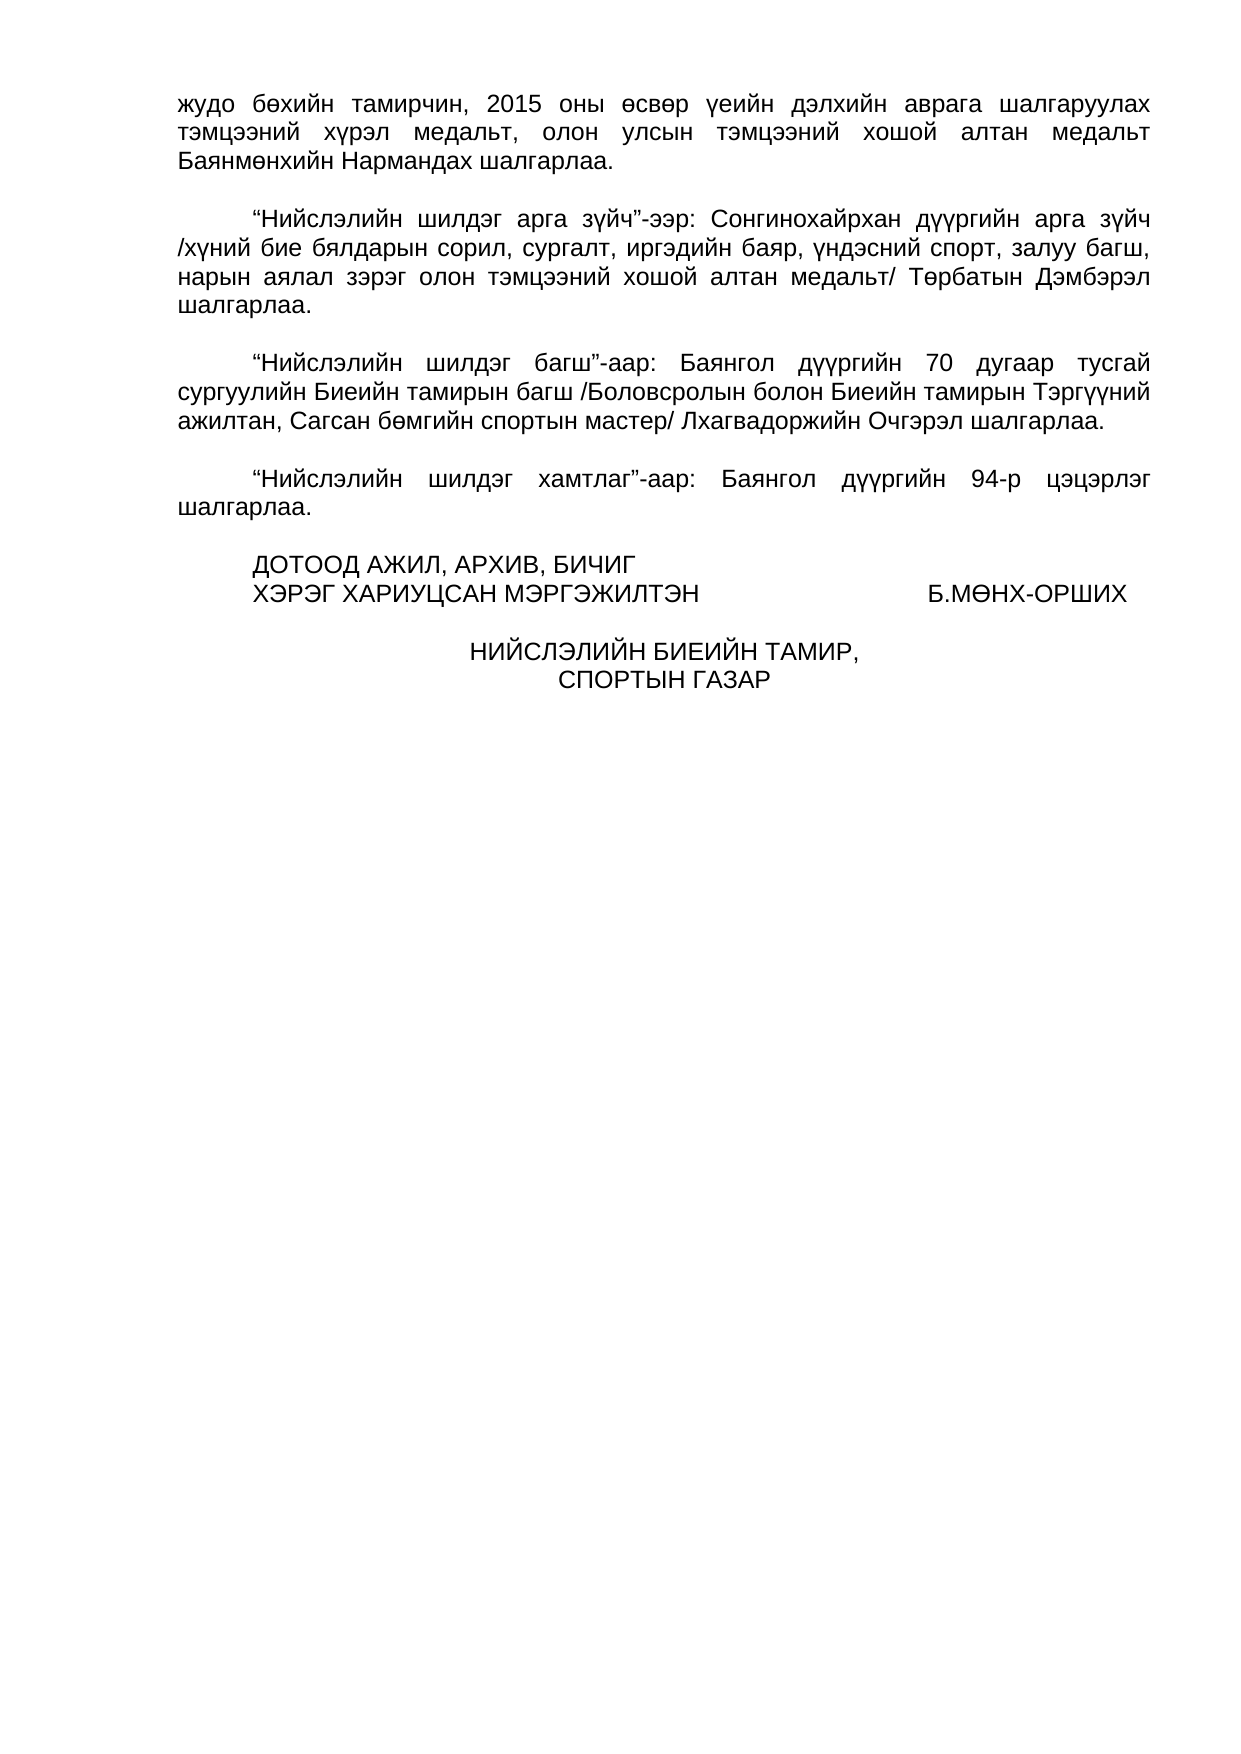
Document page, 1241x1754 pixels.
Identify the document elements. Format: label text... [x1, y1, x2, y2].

text “Нийслэлийн шилдэг багш”-аар: Баянгол дүүргийн 70 дугаар тусгай сургуулийн Биеийн тамирын багш /Боловсролын болон Биеийн тамирын Тэргүүний ажилтан, Сагсан бөмгийн спортын мастер/ Лхагвадоржийн Очгэрэл шалгарлаа. [177, 348, 1152, 434]
text ХЭРЭГ ХАРИУЦСАН МЭРГЭЖИЛТЭН Б.МӨНХ-ОРШИХ [177, 579, 1152, 608]
text НИЙСЛЭЛИЙН БИЕИЙН ТАМИР, [177, 637, 1152, 665]
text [177, 89, 1152, 175]
text “Нийслэлийн шилдэг арга зүйч”-ээр: Сонгинохайрхан дүүргийн арга зүйч /хүний бие бялдарын сорил, сургалт, иргэдийн баяр, үндэсний спорт, залуу багш, нарын аялал зэрэг олон тэмцээний хошой алтан медальт/ Төрбатын Дэмбэрэл шалгарлаа. [177, 204, 1152, 319]
text “Нийслэлийн шилдэг хамтлаг”-аар: Баянгол дүүргийн 94-р цэцэрлэг шалгарлаа. [177, 464, 1152, 521]
text СПОРТЫН ГАЗАР [177, 665, 1152, 694]
text ДОТООД АЖИЛ, АРХИВ, БИЧИГ [177, 550, 1152, 579]
